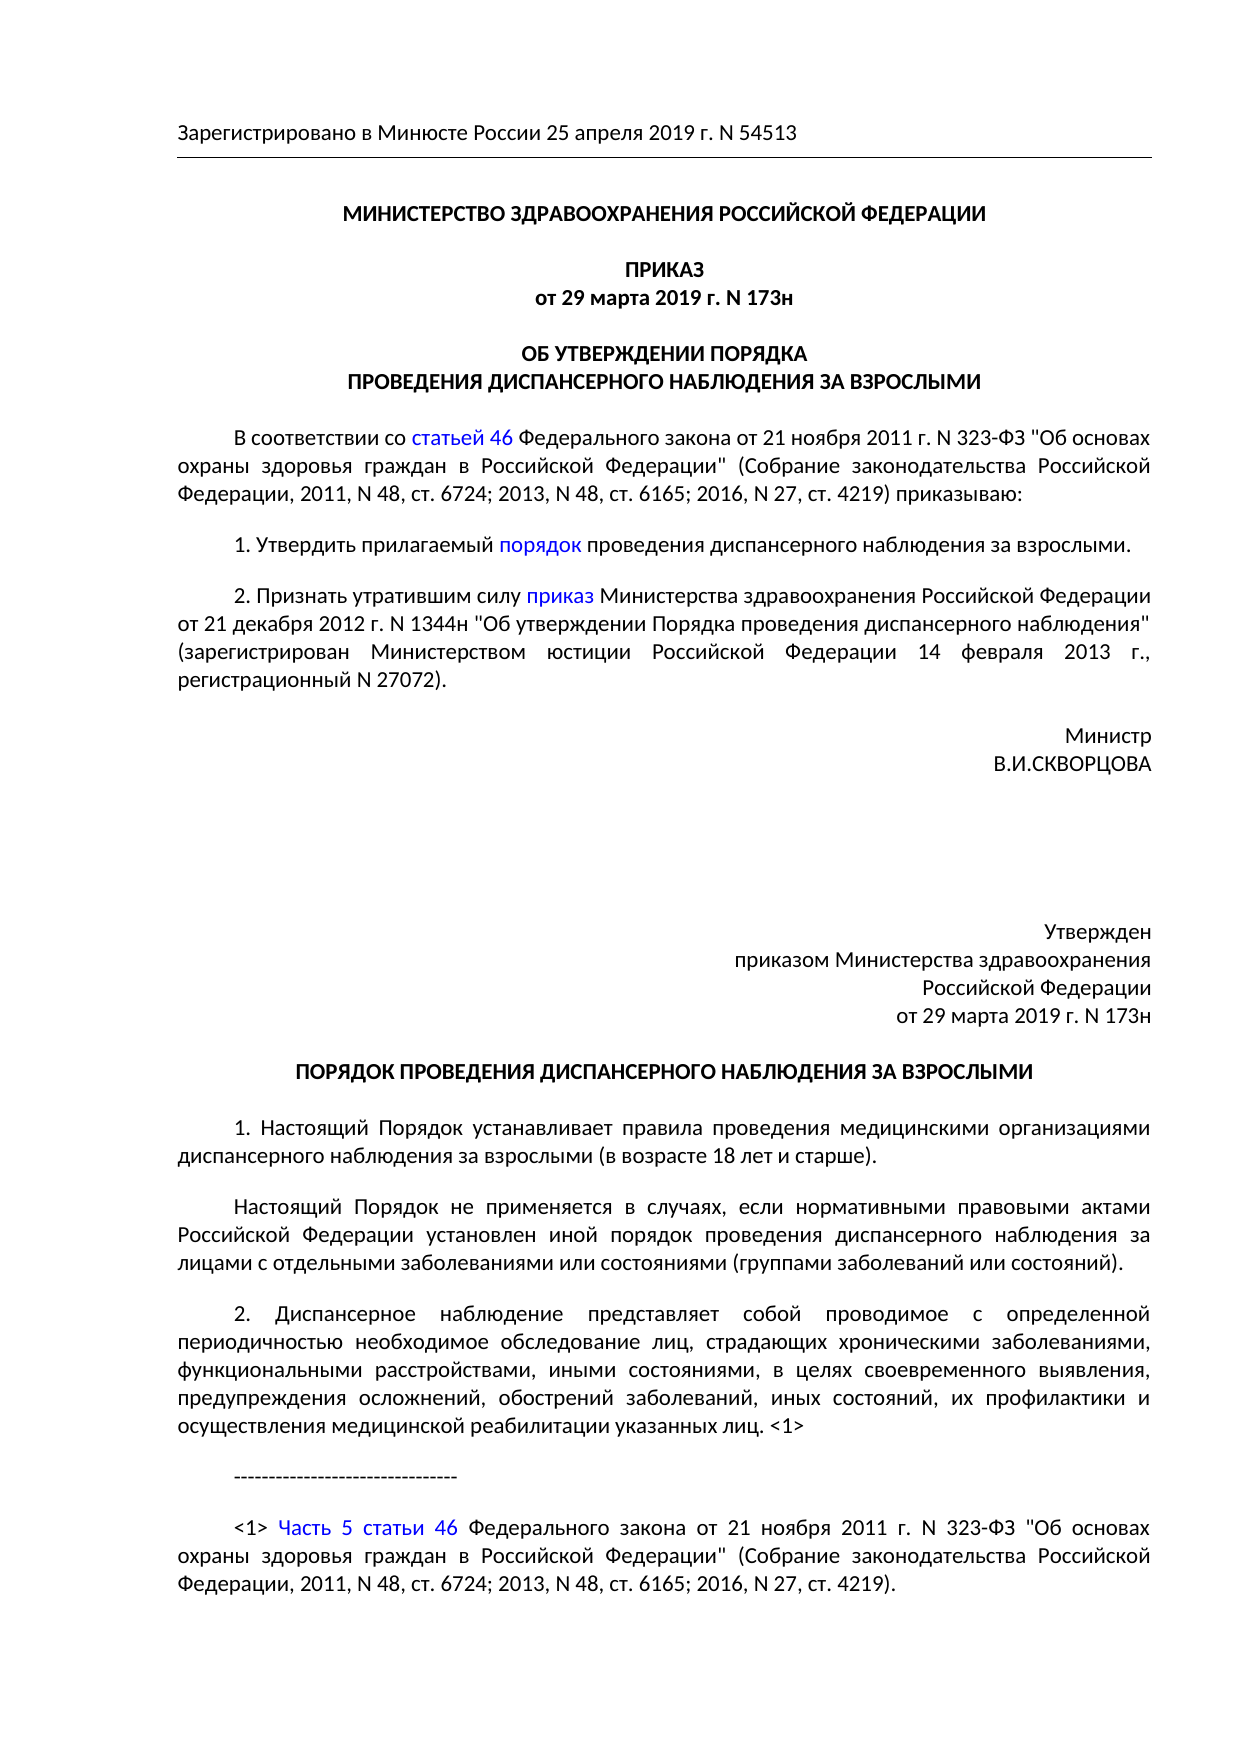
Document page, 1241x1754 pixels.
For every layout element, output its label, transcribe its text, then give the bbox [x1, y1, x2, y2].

text Российской Федерации [177, 973, 1152, 1001]
text В.И.СКВОРЦОВА [177, 749, 1152, 777]
title от 29 марта 2019 г. N 173н [177, 283, 1152, 311]
text 1. Утвердить прилагаемый порядок проведения диспансерного наблюдения за взрослыми. [177, 530, 1152, 558]
title ПРИКАЗ [177, 255, 1152, 283]
text Министр [177, 721, 1152, 749]
text 2. Диспансерное наблюдение представляет собой проводимое с определенной периодичностью необходимое обследование лиц, страдающих хроническими заболеваниями, функциональными расстройствами, иными состояниями, в целях своевременного выявления, предупреждения осложнений, обострений заболеваний, иных состояний, их профилактики и осуществления медицинской реабилитации указанных лиц. <1> [177, 1299, 1152, 1439]
text <1> Часть 5 статьи 46 Федерального закона от 21 ноября 2011 г. N 323-ФЗ "Об основах охраны здоровья граждан в Российской Федерации" (Собрание законодательства Российской Федерации, 2011, N 48, ст. 6724; 2013, N 48, ст. 6165; 2016, N 27, ст. 4219). [177, 1513, 1152, 1597]
title ПОРЯДОК ПРОВЕДЕНИЯ ДИСПАНСЕРНОГО НАБЛЮДЕНИЯ ЗА ВЗРОСЛЫМИ [177, 1057, 1152, 1086]
title ПРОВЕДЕНИЯ ДИСПАНСЕРНОГО НАБЛЮДЕНИЯ ЗА ВЗРОСЛЫМИ [177, 367, 1152, 395]
text приказом Министерства здравоохранения [177, 945, 1152, 973]
text от 29 марта 2019 г. N 173н [177, 1001, 1152, 1029]
text В соответствии со статьей 46 Федерального закона от 21 ноября 2011 г. N 323-ФЗ "Об основах охраны здоровья граждан в Российской Федерации" (Собрание законодательства Российской Федерации, 2011, N 48, ст. 6724; 2013, N 48, ст. 6165; 2016, N 27, ст. 4219) приказываю: [177, 423, 1152, 507]
text 1. Настоящий Порядок устанавливает правила проведения медицинскими организациями диспансерного наблюдения за взрослыми (в возрасте 18 лет и старше). [177, 1113, 1152, 1169]
title ОБ УТВЕРЖДЕНИИ ПОРЯДКА [177, 339, 1152, 367]
text 2. Признать утратившим силу приказ Министерства здравоохранения Российской Федерации от 21 декабря 2012 г. N 1344н "Об утверждении Порядка проведения диспансерного наблюдения" (зарегистрирован Министерством юстиции Российской Федерации 14 февраля 2013 г., регистрационный N 27072). [177, 581, 1152, 693]
text Зарегистрировано в Минюсте России 25 апреля 2019 г. N 54513 [177, 118, 1152, 146]
text -------------------------------- [177, 1462, 1152, 1491]
text Утвержден [177, 917, 1152, 945]
title МИНИСТЕРСТВО ЗДРАВООХРАНЕНИЯ РОССИЙСКОЙ ФЕДЕРАЦИИ [177, 199, 1152, 227]
text Настоящий Порядок не применяется в случаях, если нормативными правовыми актами Российской Федерации установлен иной порядок проведения диспансерного наблюдения за лицами с отдельными заболеваниями или состояниями (группами заболеваний или состояний). [177, 1192, 1152, 1277]
